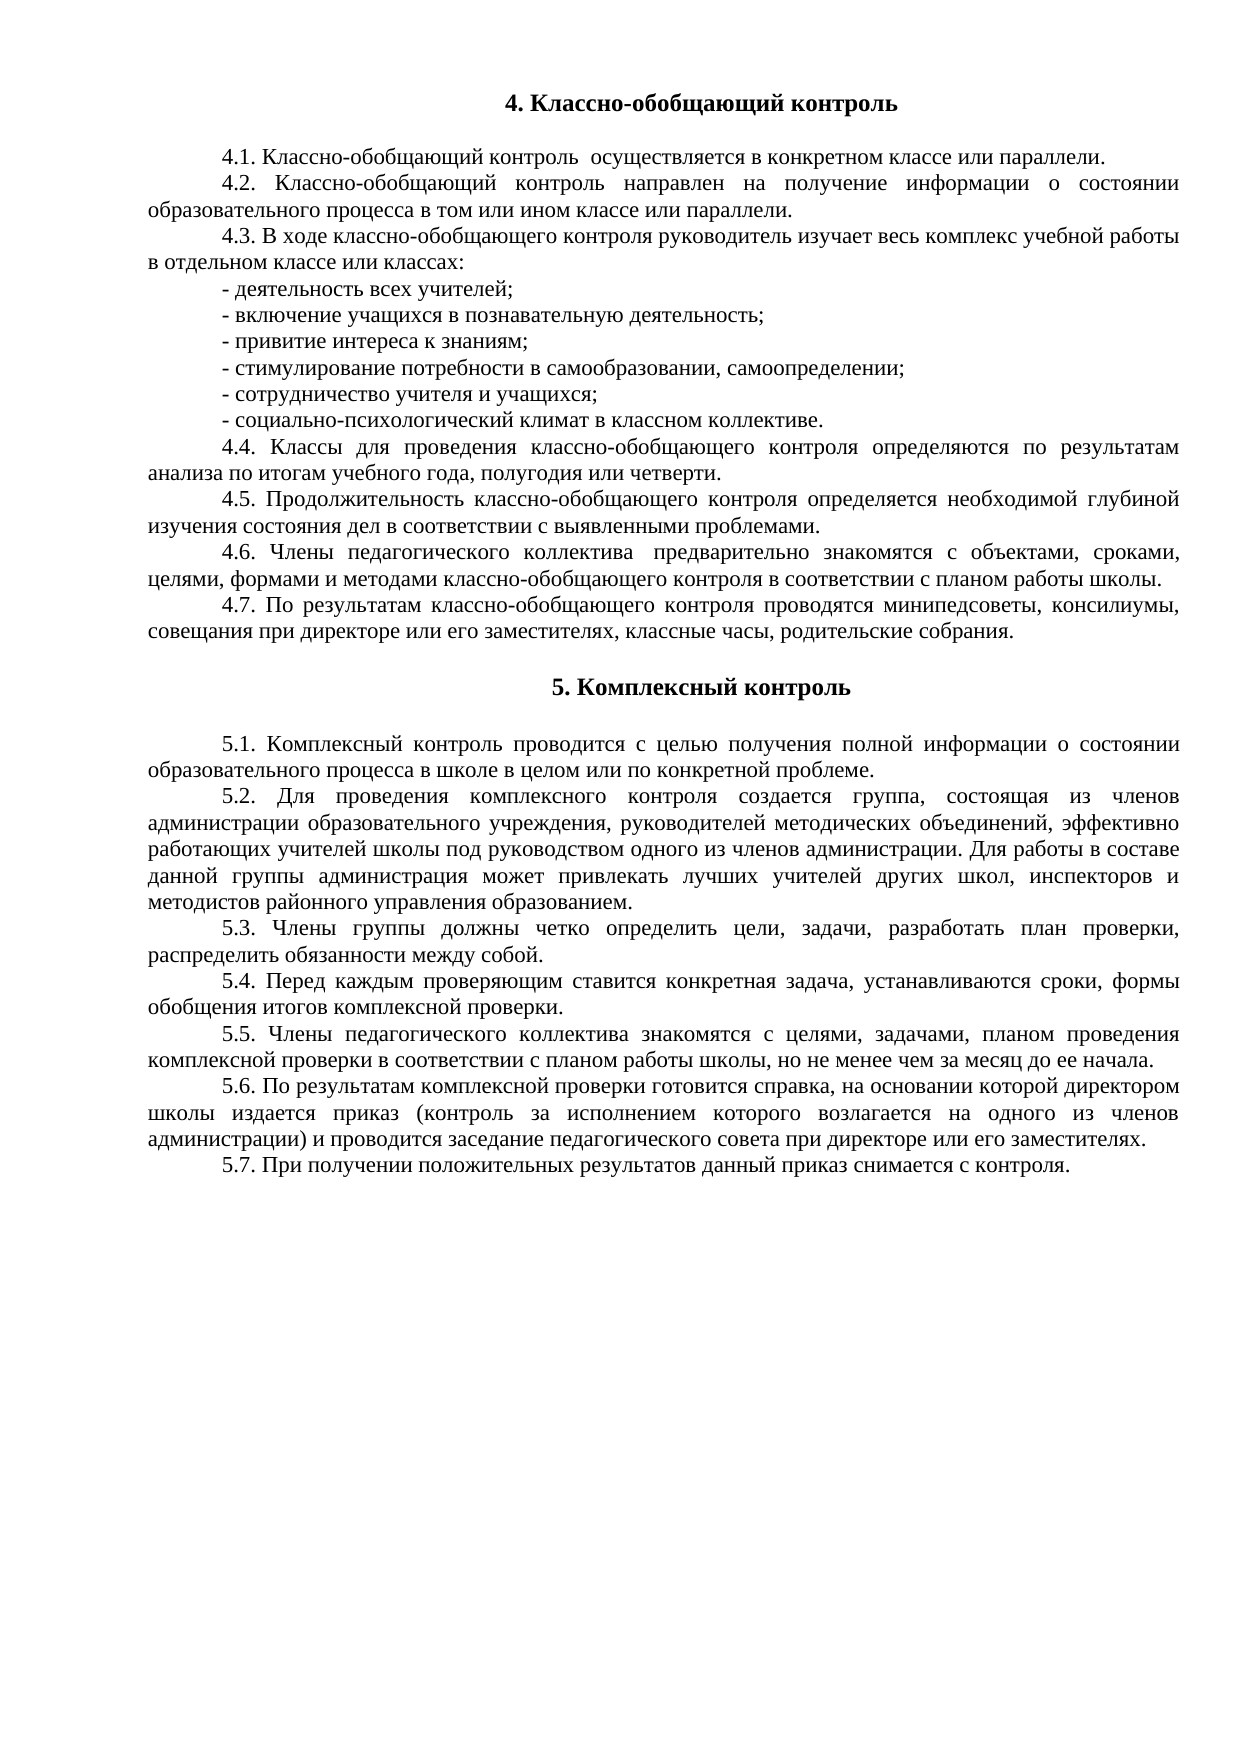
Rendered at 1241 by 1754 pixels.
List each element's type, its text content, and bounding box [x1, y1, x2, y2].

text 5. Комплексный контроль [148, 672, 1181, 701]
text - привитие интереса к знаниям; [148, 327, 1181, 354]
text 5.6. По результатам комплексной проверки готовится справка, на основании которой директором школы издается приказ (контроль за исполнением которого возлагается на одного из членов администрации) и проводится заседание педагогического совета при директоре или его заместителях. [148, 1072, 1181, 1152]
text 5.1. Комплексный контроль проводится с целью получения полной информации о состоянии образовательного процесса в школе в целом или по конкретной проблеме. [148, 730, 1181, 783]
text 5.7. При получении положительных результатов данный приказ снимается с контроля. [148, 1152, 1181, 1178]
text 5.2. Для проведения комплексного контроля создается группа, состоящая из членов администрации образовательного учреждения, руководителей методических объединений, эффективно работающих учителей школы под руководством одного из членов администрации. Для работы в составе данной группы администрация может привлекать лучших учителей других школ, инспекторов и методистов районного управления образованием. [148, 783, 1181, 914]
text 5.3. Члены группы должны четко определить цели, задачи, разработать план проверки, распределить обязанности между собой. [148, 914, 1181, 967]
text - деятельность всех учителей; [148, 275, 1181, 301]
text 4. Классно-обобщающий контроль [148, 88, 1181, 117]
text 4.3. В ходе классно-обобщающего контроля руководитель изучает весь комплекс учебной работы в отдельном классе или классах: [148, 222, 1181, 275]
text 4.2. Классно-обобщающий контроль направлен на получение информации о состоянии образовательного процесса в том или ином классе или параллели. [148, 169, 1181, 222]
text 5.5. Члены педагогического коллектива знакомятся с целями, задачами, планом проведения комплексной проверки в соответствии с планом работы школы, но не менее чем за месяц до ее начала. [148, 1020, 1181, 1072]
text - социально-психологический климат в классном коллективе. [148, 406, 1181, 433]
text - сотрудничество учителя и учащихся; [148, 380, 1181, 406]
text 5.4. Перед каждым проверяющим ставится конкретная задача, устанавливаются сроки, формы обобщения итогов комплексной проверки. [148, 967, 1181, 1020]
text 4.6. Члены педагогического коллектива предварительно знакомятся с объектами, сроками, целями, формами и методами классно-обобщающего контроля в соответствии с планом работы школы. [148, 538, 1181, 591]
text 4.1. Классно-обобщающий контроль осуществляется в конкретном классе или параллели. [148, 143, 1181, 169]
text 4.5. Продолжительность классно-обобщающего контроля определяется необходимой глубиной изучения состояния дел в соответствии с выявленными проблемами. [148, 486, 1181, 538]
text - стимулирование потребности в самообразовании, самоопределении; [148, 354, 1181, 380]
text 4.4. Классы для проведения классно-обобщающего контроля определяются по результатам анализа по итогам учебного года, полугодия или четверти. [148, 433, 1181, 486]
text 4.7. По результатам классно-обобщающего контроля проводятся минипедсоветы, консилиумы, совещания при директоре или его заместителях, классные часы, родительские собрания. [148, 591, 1181, 644]
text - включение учащихся в познавательную деятельность; [148, 301, 1181, 327]
